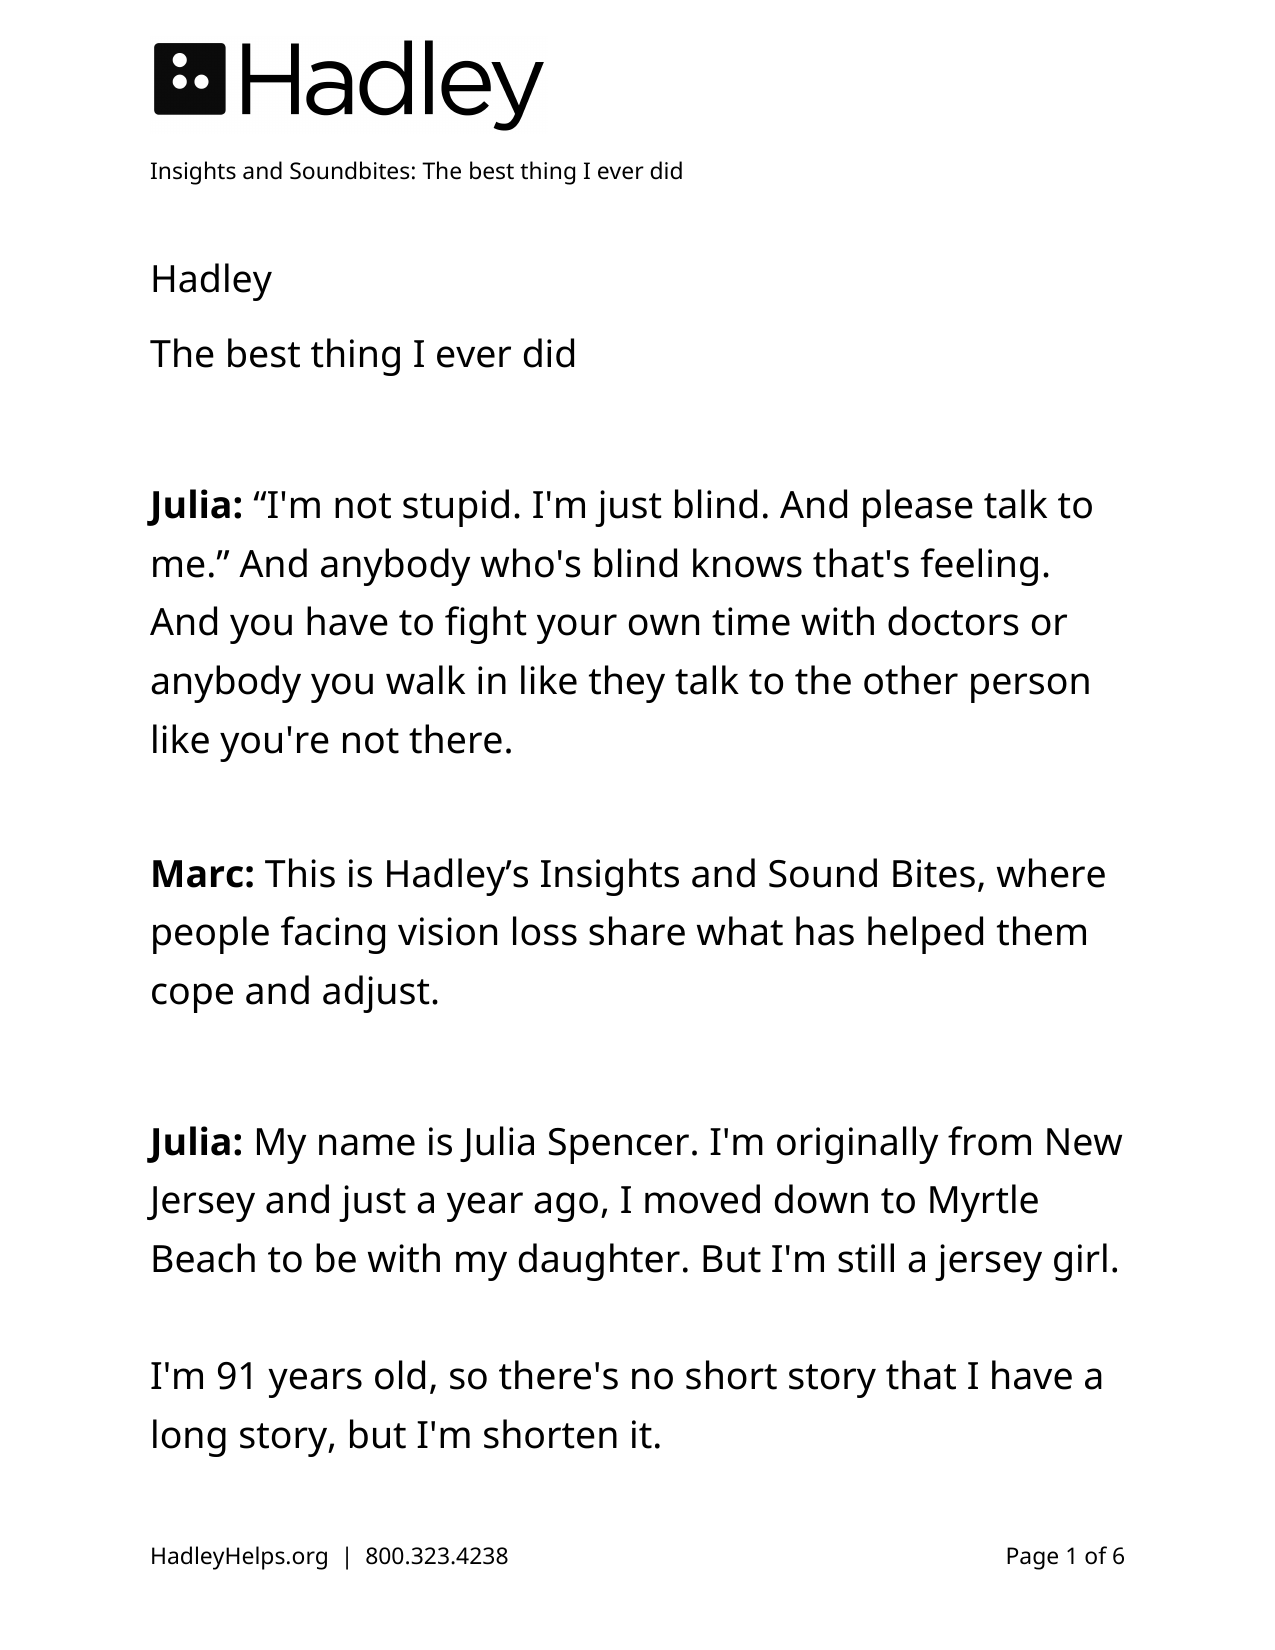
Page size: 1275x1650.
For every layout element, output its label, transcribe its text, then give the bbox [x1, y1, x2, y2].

text Marc: This is Hadley’s Insights and Sound Bites, where people facing vision loss share what has helped them cope and adjust. [150, 847, 1125, 1015]
text Julia: “I'm not stupid. I'm just blind. And please talk to me.” And anybody who's blind knows that's feeling. And you have to fight your own time with doctors or anybody you walk in like they talk to the other person like you're not there. [150, 478, 1125, 823]
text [150, 1115, 1125, 1459]
text Hadley [150, 252, 1125, 303]
picture [150, 36, 548, 134]
text The best thing I ever did [150, 328, 1125, 379]
